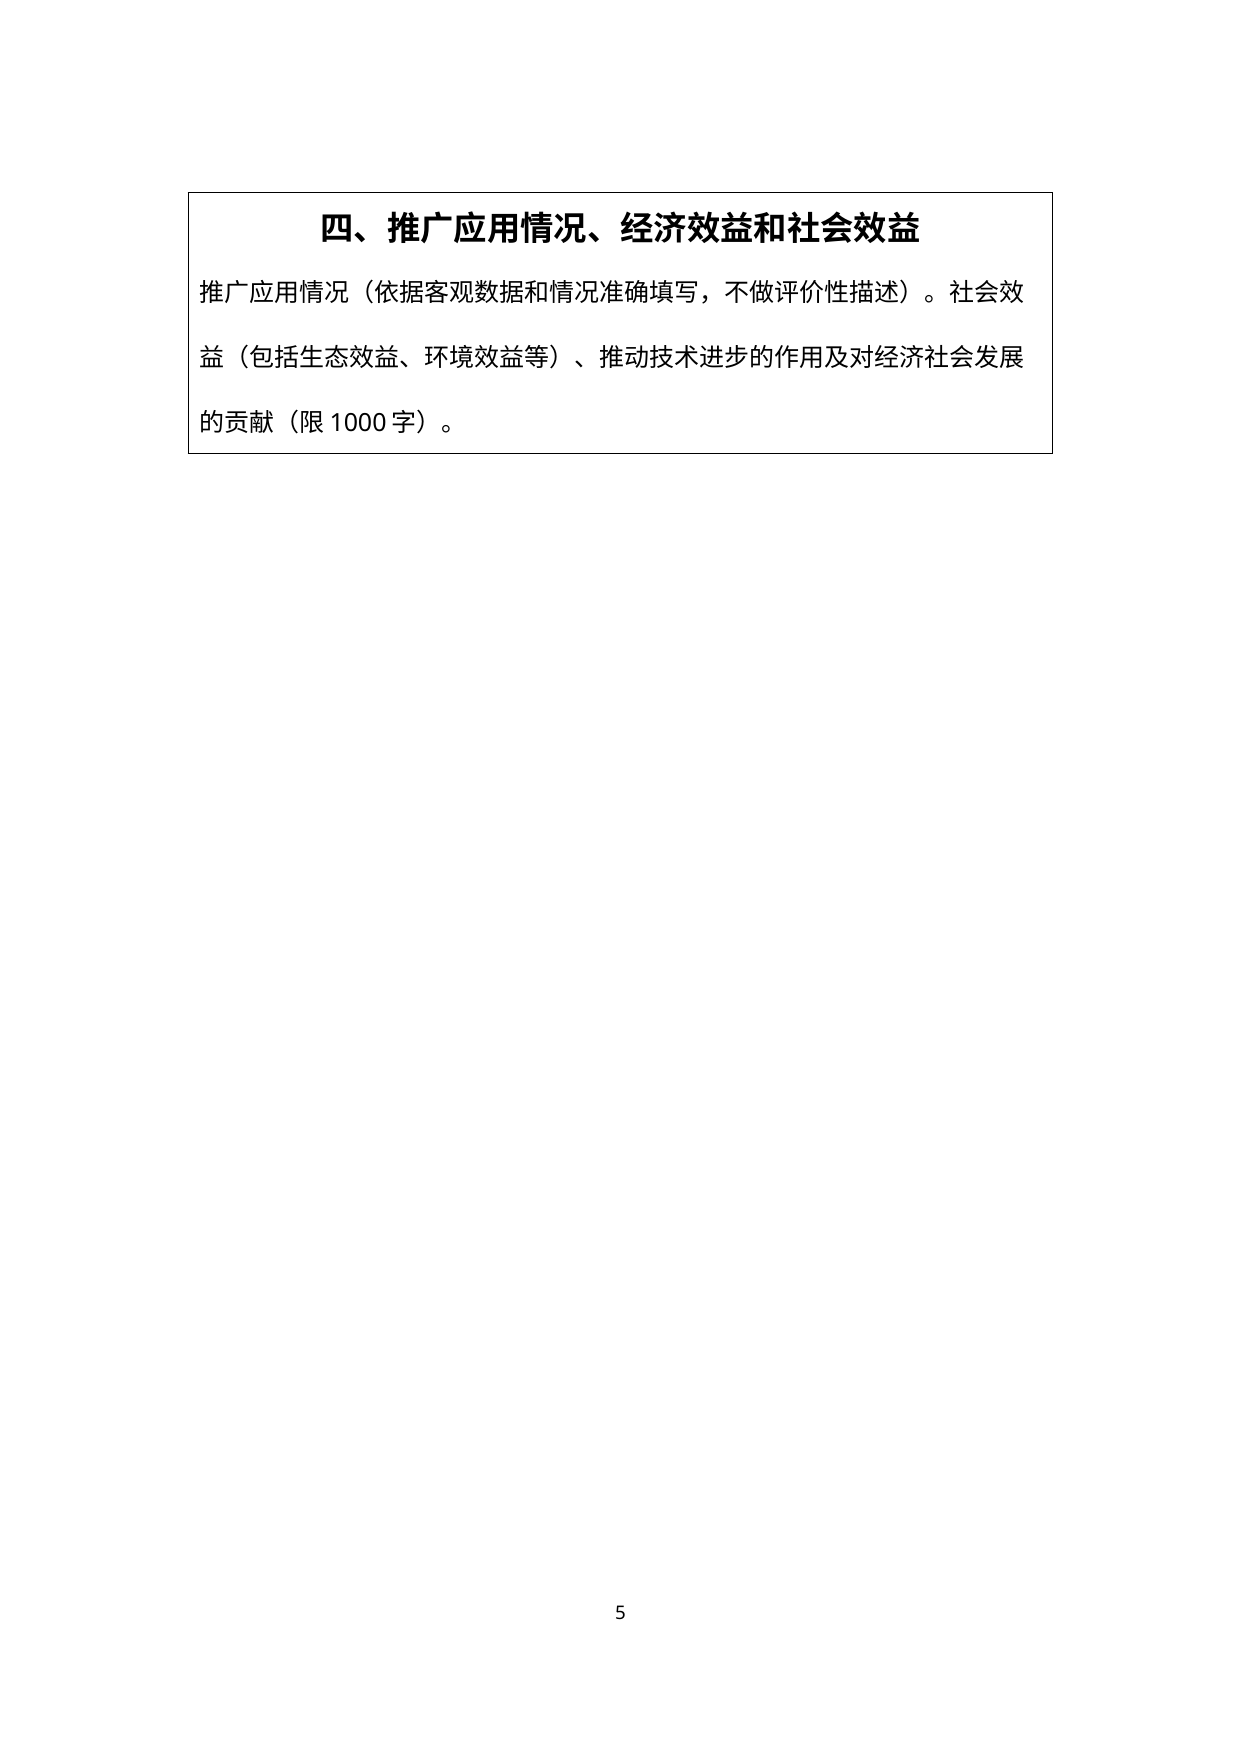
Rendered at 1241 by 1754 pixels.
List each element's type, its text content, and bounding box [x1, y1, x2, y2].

table_header 四、推广应用情况、经济效益和社会效益 推广应用情况（依据客观数据和情况准确填写，不做评价性描述）。社会效益（包括生态效益、环境效益等）、推动技术进步的作用及对经济社会发展的贡献（限1000字）。 [189, 193, 1052, 453]
